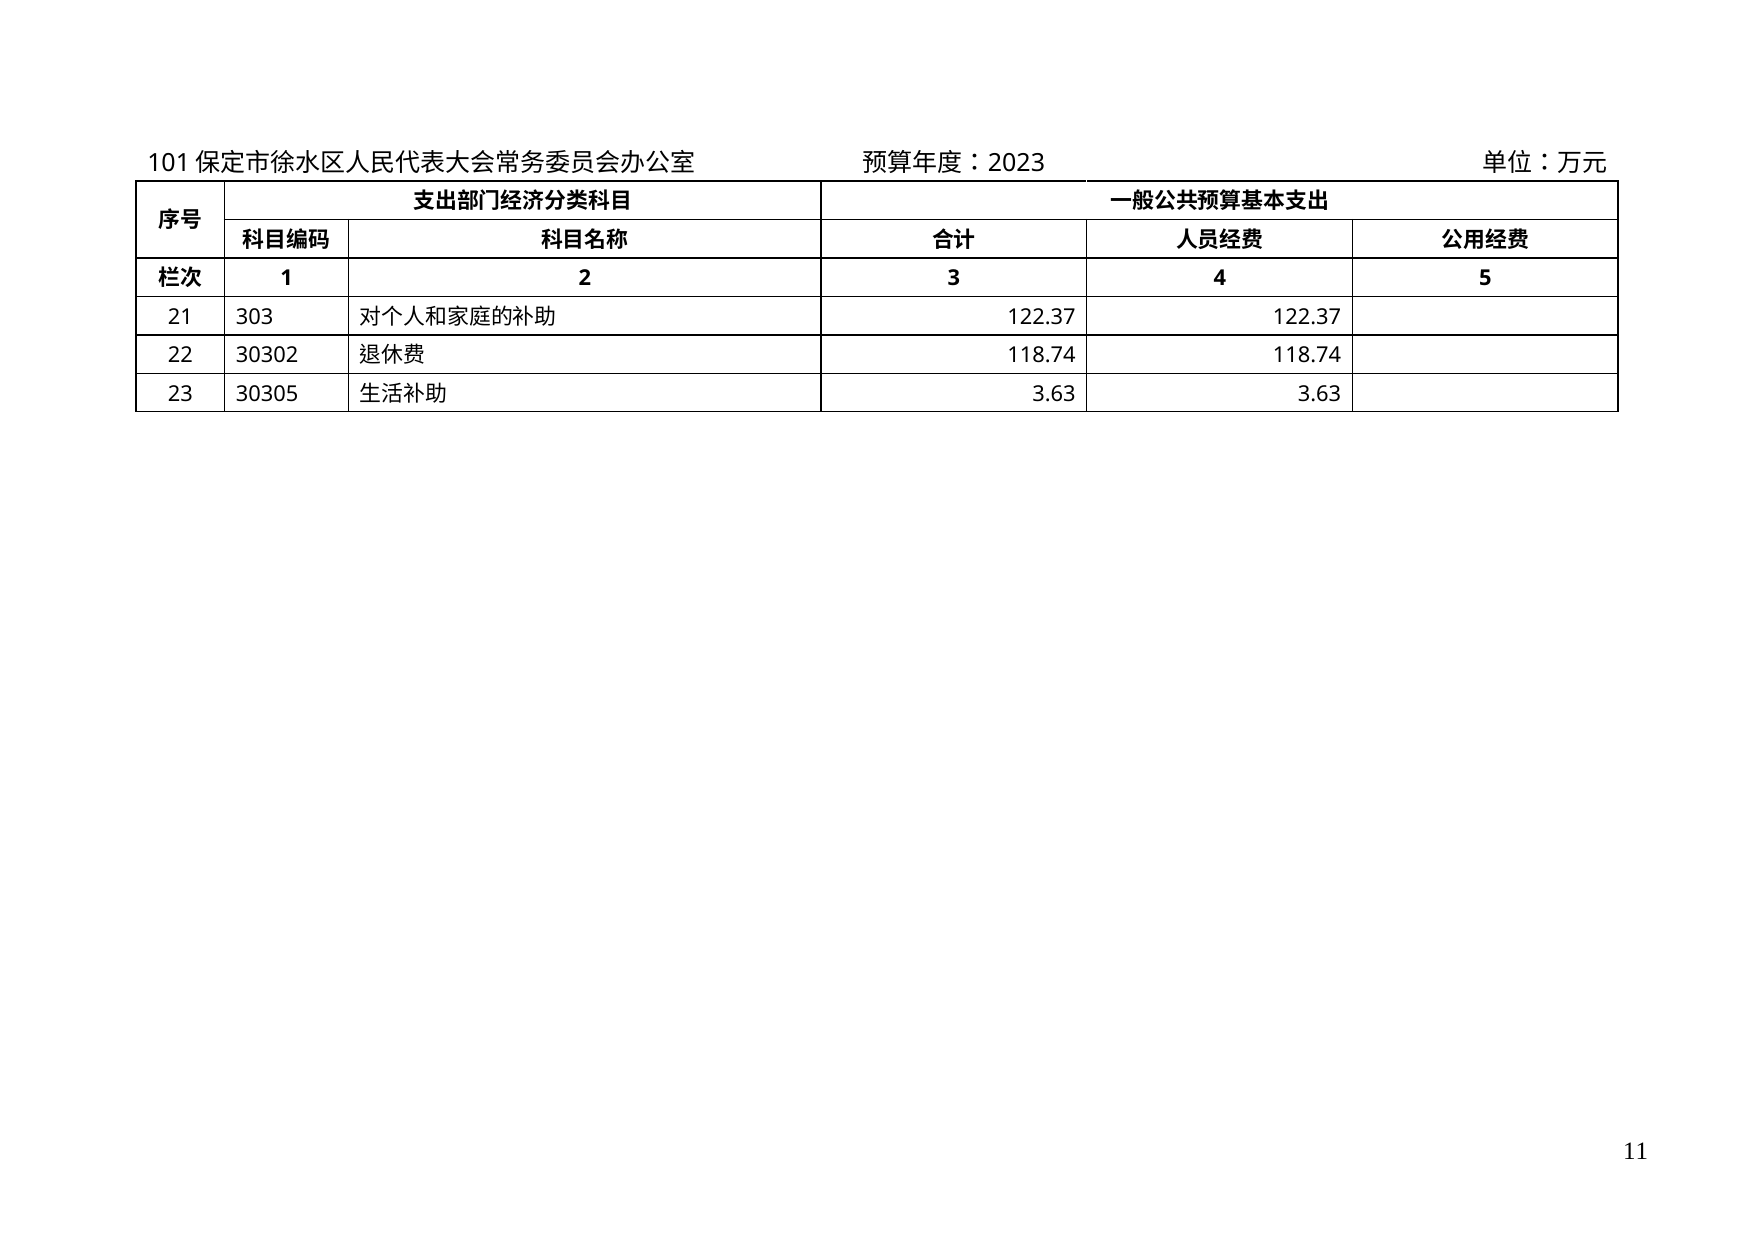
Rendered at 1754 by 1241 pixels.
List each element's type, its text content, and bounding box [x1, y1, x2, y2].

table_cell 118.74 [1087, 336, 1352, 372]
table_header 单位：万元 [1087, 143, 1617, 180]
table_cell 人员经费 [1087, 220, 1352, 257]
table_header 预算年度：2023 [822, 143, 1086, 180]
table_cell 23 [137, 374, 224, 411]
table_cell 科目名称 [349, 220, 820, 257]
table_cell 122.37 [822, 297, 1086, 334]
table_header 101保定市徐水区人民代表大会常务委员会办公室 [137, 143, 820, 180]
table_cell 退休费 [349, 336, 820, 372]
table_cell 1 [225, 259, 348, 296]
table_cell 序号 [137, 182, 224, 257]
table_cell 21 [137, 297, 224, 334]
table_cell 30305 [225, 374, 348, 411]
table_cell 栏次 [137, 259, 224, 296]
table_cell 公用经费 [1353, 220, 1617, 257]
table_cell 122.37 [1087, 297, 1352, 334]
table_cell 303 [225, 297, 348, 334]
table_cell 4 [1087, 259, 1352, 296]
table_cell 合计 [822, 220, 1086, 257]
table_cell [1353, 297, 1617, 334]
table_cell 118.74 [822, 336, 1086, 372]
table_cell 3.63 [822, 374, 1086, 411]
table_cell 对个人和家庭的补助 [349, 297, 820, 334]
table_cell 30302 [225, 336, 348, 372]
table_cell 科目编码 [225, 220, 348, 257]
table_cell 生活补助 [349, 374, 820, 411]
table_cell [1353, 336, 1617, 372]
table_cell 一般公共预算基本支出 [822, 182, 1617, 219]
table_cell 2 [349, 259, 820, 296]
table_cell 支出部门经济分类科目 [225, 182, 820, 219]
table_cell 5 [1353, 259, 1617, 296]
table_cell [1353, 374, 1617, 411]
table_cell 22 [137, 336, 224, 372]
table_cell 3 [822, 259, 1086, 296]
table_cell 3.63 [1087, 374, 1352, 411]
